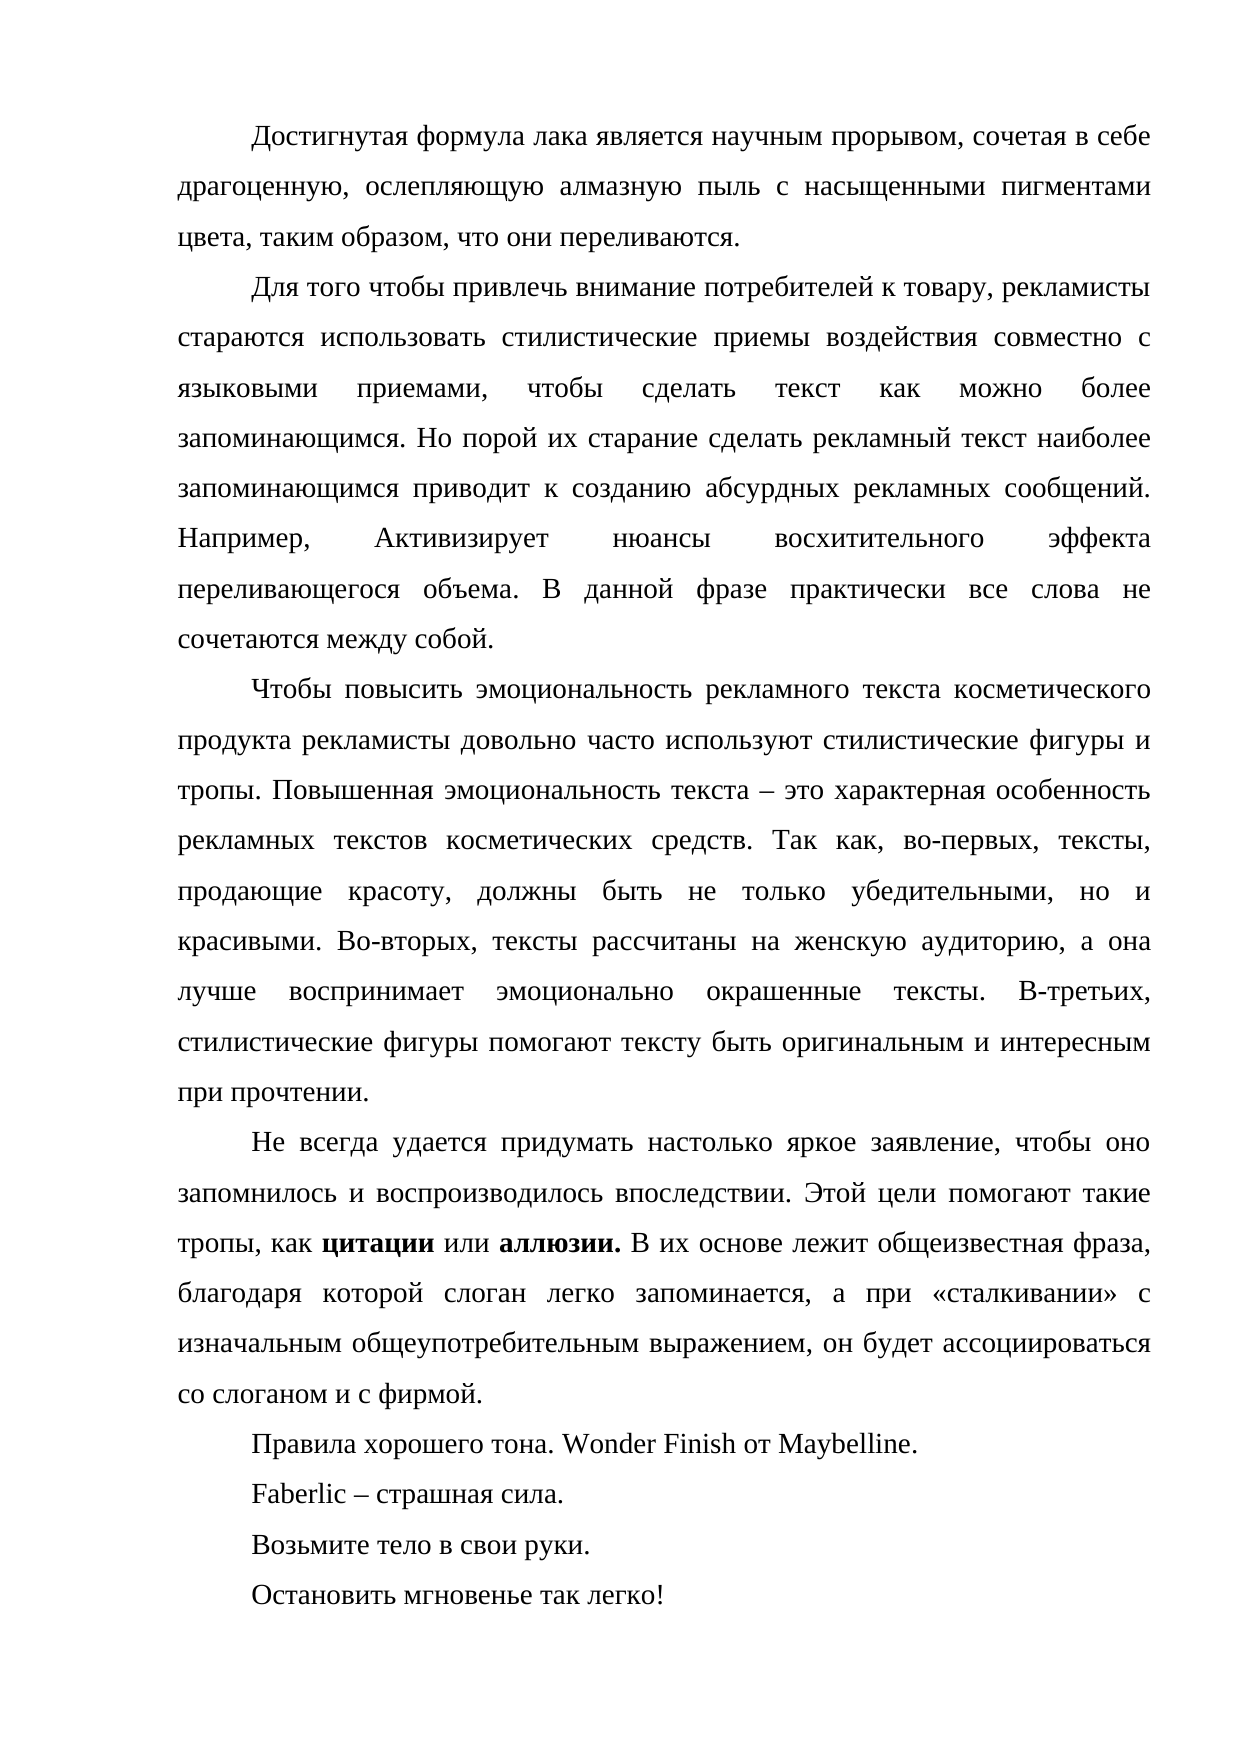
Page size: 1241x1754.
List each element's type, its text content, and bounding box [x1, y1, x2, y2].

text Faberlic – страшная сила. [177, 1477, 1152, 1510]
text Возьмите тело в свои руки. [177, 1527, 1152, 1560]
text Правила хорошего тона. Wonder Finish от Maybelline. [177, 1426, 1152, 1460]
text Достигнутая формула лака является научным прорывом, сочетая в себе драгоценную, ослепляющую алмазную пыль с насыщенными пигментами цвета, таким образом, что они переливаются. [177, 118, 1152, 252]
text Не всегда удается придумать настолько яркое заявление, чтобы оно запомнилось и воспроизводилось впоследствии. Этой цели помогают такие тропы, как цитации или аллюзии. В их основе лежит общеизвестная фраза, благодаря которой слоган легко запоминается, а при «сталкивании» с изначальным общеупотребительным выражением, он будет ассоциироваться со слоганом и с фирмой. [177, 1124, 1152, 1409]
text Для того чтобы привлечь внимание потребителей к товару, рекламисты стараются использовать стилистические приемы воздействия совместно с языковыми приемами, чтобы сделать текст как можно более запоминающимся. Но порой их старание сделать рекламный текст наиболее запоминающимся приводит к созданию абсурдных рекламных сообщений. Например, Активизирует нюансы восхитительного эффекта переливающегося объема. В данной фразе практически все слова не сочетаются между собой. [177, 269, 1152, 655]
text Остановить мгновенье так легко! [177, 1577, 1152, 1611]
text Чтобы повысить эмоциональность рекламного текста косметического продукта рекламисты довольно часто используют стилистические фигуры и тропы. Повышенная эмоциональность текста – это характерная особенность рекламных текстов косметических средств. Так как, во-первых, тексты, продающие красоту, должны быть не только убедительными, но и красивыми. Во-вторых, тексты рассчитаны на женскую аудиторию, а она лучше воспринимает эмоционально окрашенные тексты. В-третьих, стилистические фигуры помогают тексту быть оригинальным и интересным при прочтении. [177, 672, 1152, 1108]
